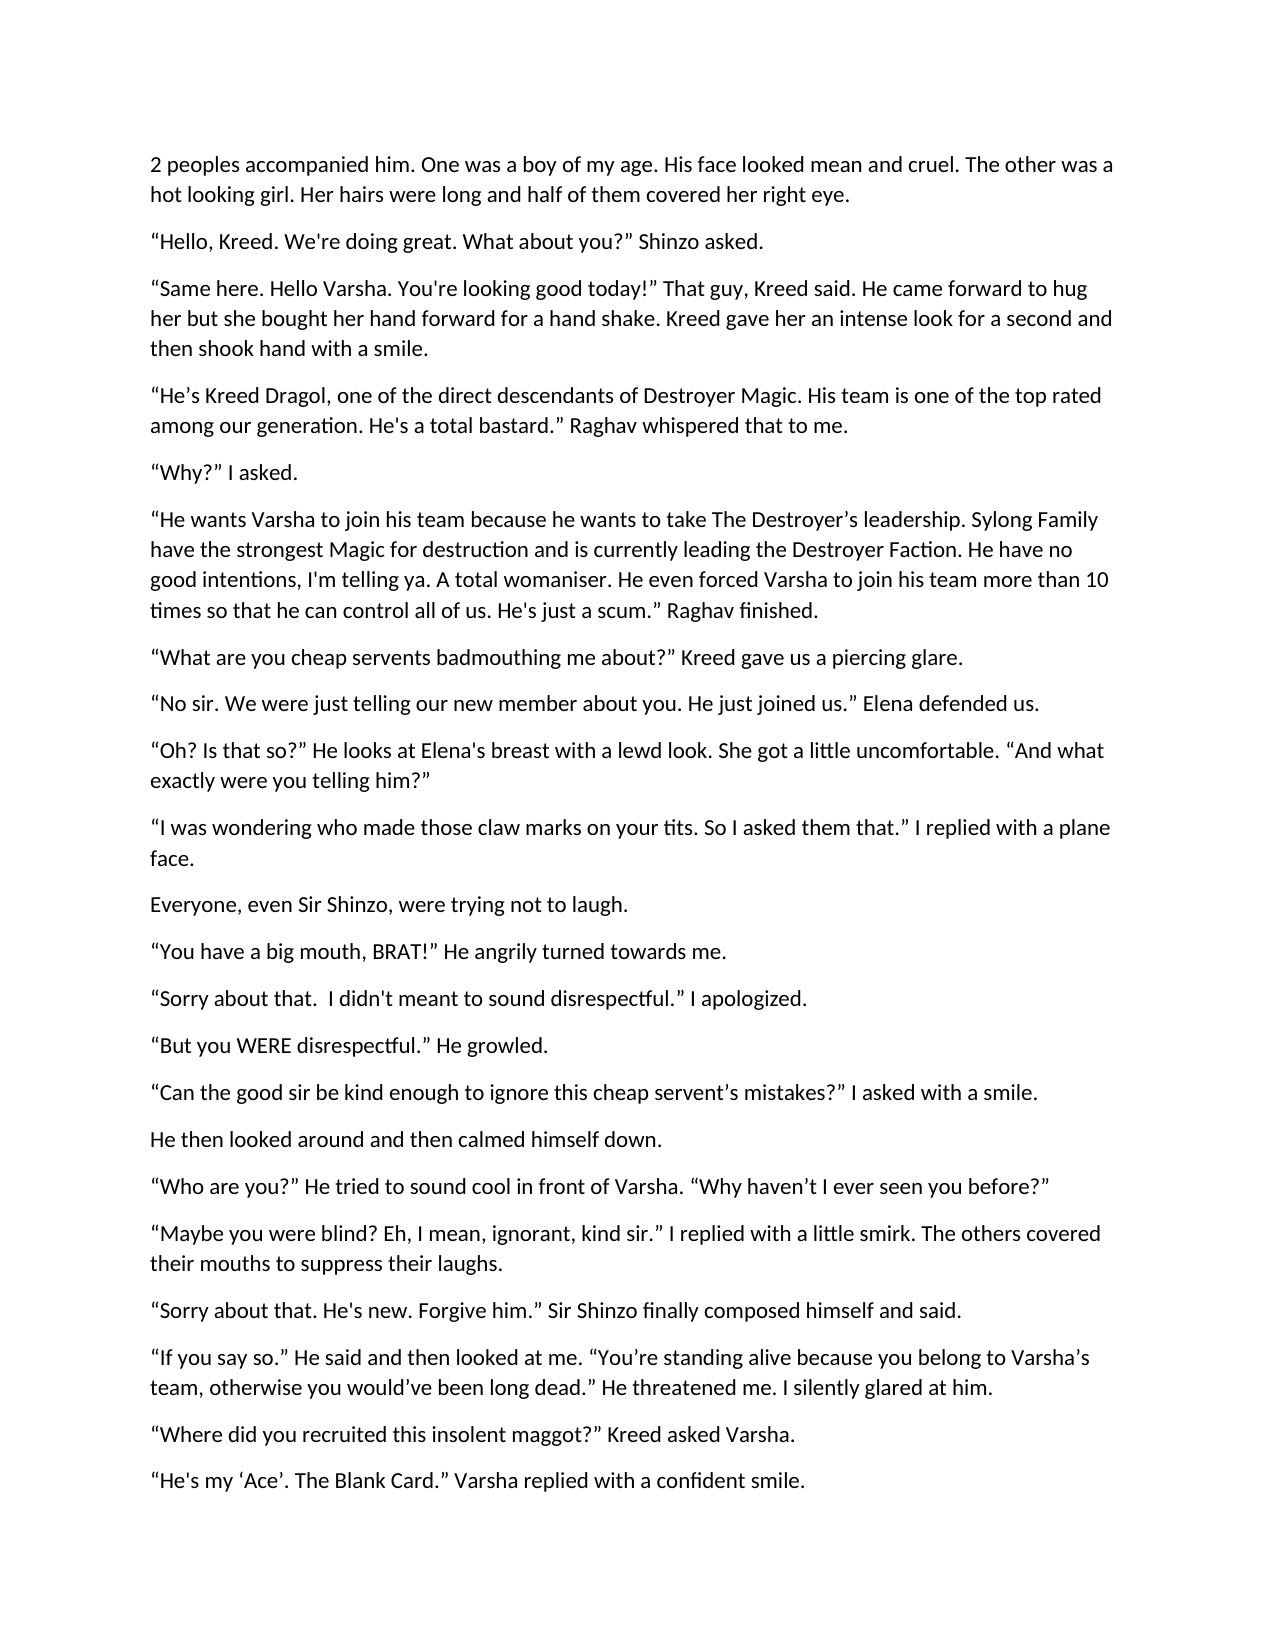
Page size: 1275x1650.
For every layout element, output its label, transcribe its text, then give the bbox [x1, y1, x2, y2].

text “Oh? Is that so?” He looks at Elena's breast with a lewd look. She got a little uncomfortable. “And what exactly were you telling him?” [150, 736, 1125, 795]
text “You have a big mouth, BRAT!” He angrily turned towards me. [150, 937, 1125, 966]
text “I was wondering who made those claw marks on your tits. So I asked them that.” I replied with a plane face. [150, 813, 1125, 872]
text Everyone, even Sir Shinzo, were trying not to laugh. [150, 891, 1125, 919]
text “No sir. We were just telling our new member about you. He just joined us.” Elena defended us. [150, 689, 1125, 718]
text “What are you cheap servents badmouthing me about?” Kreed gave us a piercing glare. [150, 643, 1125, 671]
text 2 peoples accompanied him. One was a boy of my age. His face looked mean and cruel. The other was a hot looking girl. Her hairs were long and half of them covered her right eye. [150, 150, 1125, 208]
text “If you say so.” He said and then looked at me. “You’re standing alive because you belong to Varsha’s team, otherwise you would’ve been long dead.” He threatened me. I silently glared at him. [150, 1343, 1125, 1401]
text “Who are you?” He tried to sound cool in front of Varsha. “Why haven’t I ever seen you before?” [150, 1172, 1125, 1200]
text “Sorry about that. He's new. Forgive him.” Sir Shinzo finally composed himself and said. [150, 1296, 1125, 1324]
text He then looked around and then calmed himself down. [150, 1125, 1125, 1153]
text “He wants Varsha to join his team because he wants to take The Destroyer’s leadership. Sylong Family have the strongest Magic for destruction and is currently leading the Destroyer Faction. He have no good intentions, I'm telling ya. A total womaniser. He even forced Varsha to join his team more than 10 times so that he can control all of us. He's just a scum.” Raghav finished. [150, 505, 1125, 624]
text “Sorry about that. I didn't meant to sound disrespectful.” I apologized. [150, 984, 1125, 1012]
text “He’s Kreed Dragol, one of the direct descendants of Destroyer Magic. His team is one of the top rated among our generation. He's a total bastard.” Raghav whispered that to me. [150, 381, 1125, 439]
text “Maybe you were blind? Eh, I mean, ignorant, kind sir.” I replied with a little smirk. The others covered their mouths to suppress their laughs. [150, 1219, 1125, 1277]
text “But you WERE disrespectful.” He growled. [150, 1031, 1125, 1059]
text “Why?” I asked. [150, 458, 1125, 486]
text “He's my ‘Ace’. The Blank Card.” Varsha replied with a confident smile. [150, 1467, 1125, 1495]
text “Hello, Kreed. We're doing great. What about you?” Shinzo asked. [150, 227, 1125, 255]
text “Same here. Hello Varsha. You're looking good today!” That guy, Kreed said. He came forward to hug her but she bought her hand forward for a hand shake. Kreed gave her an intense look for a second and then shook hand with a smile. [150, 274, 1125, 362]
text “Can the good sir be kind enough to ignore this cheap servent’s mistakes?” I asked with a smile. [150, 1078, 1125, 1106]
text “Where did you recruited this insolent maggot?” Kreed asked Varsha. [150, 1420, 1125, 1448]
